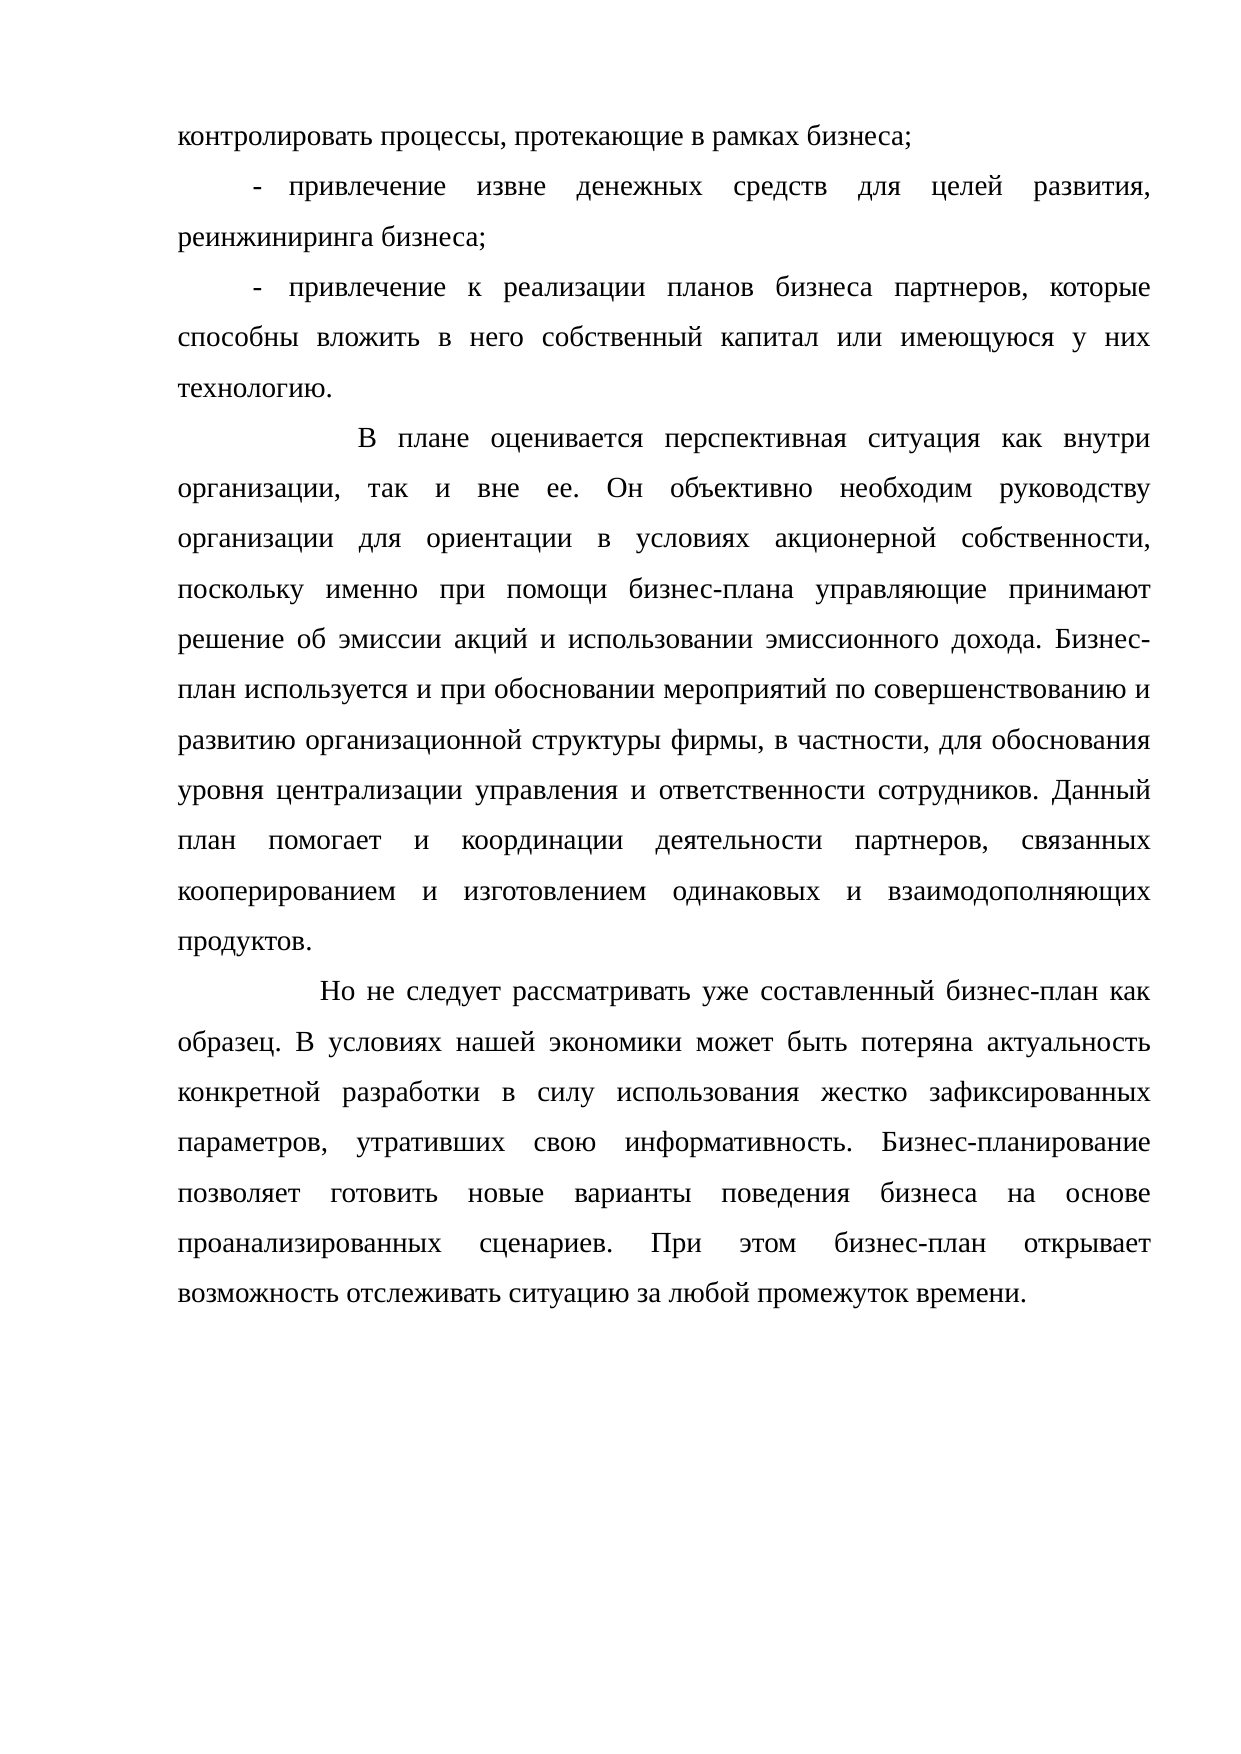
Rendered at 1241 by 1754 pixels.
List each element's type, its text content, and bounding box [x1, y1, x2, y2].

list привлечение извне денежных средств для целей развития, реинжиниринга бизнеса; [177, 168, 1152, 252]
text Но не следует рассматривать уже составленный бизнес-план как образец. В условиях нашей экономики может быть потеряна актуальность конкретной разработки в силу использования жестко зафиксированных параметров, утративших свою информативность. Бизнес-планирование позволяет готовить новые варианты поведения бизнеса на основе проанализированных сценариев. При этом бизнес-план открывает возможность отслеживать ситуацию за любой промежуток времени. [177, 973, 1152, 1309]
text В плане оценивается перспективная ситуация как внутри организации, так и вне ее. Он объективно необходим руководству организации для ориентации в условиях акционерной собственности, поскольку именно при помощи бизнес-плана управляющие принимают решение об эмиссии акций и использовании эмиссионного дохода. Бизнес-план используется и при обосновании мероприятий по совершенствованию и развитию организационной структуры фирмы, в частности, для обоснования уровня централизации управления и ответственности сотрудников. Данный план помогает и координации деятельности партнеров, связанных кооперированием и изготовлением одинаковых и взаимодополняющих продуктов. [177, 420, 1152, 957]
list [177, 118, 1152, 152]
list привлечение к реализации планов бизнеса партнеров, которые способны вложить в него собственный капитал или имеющуюся у них технологию. [177, 269, 1152, 403]
